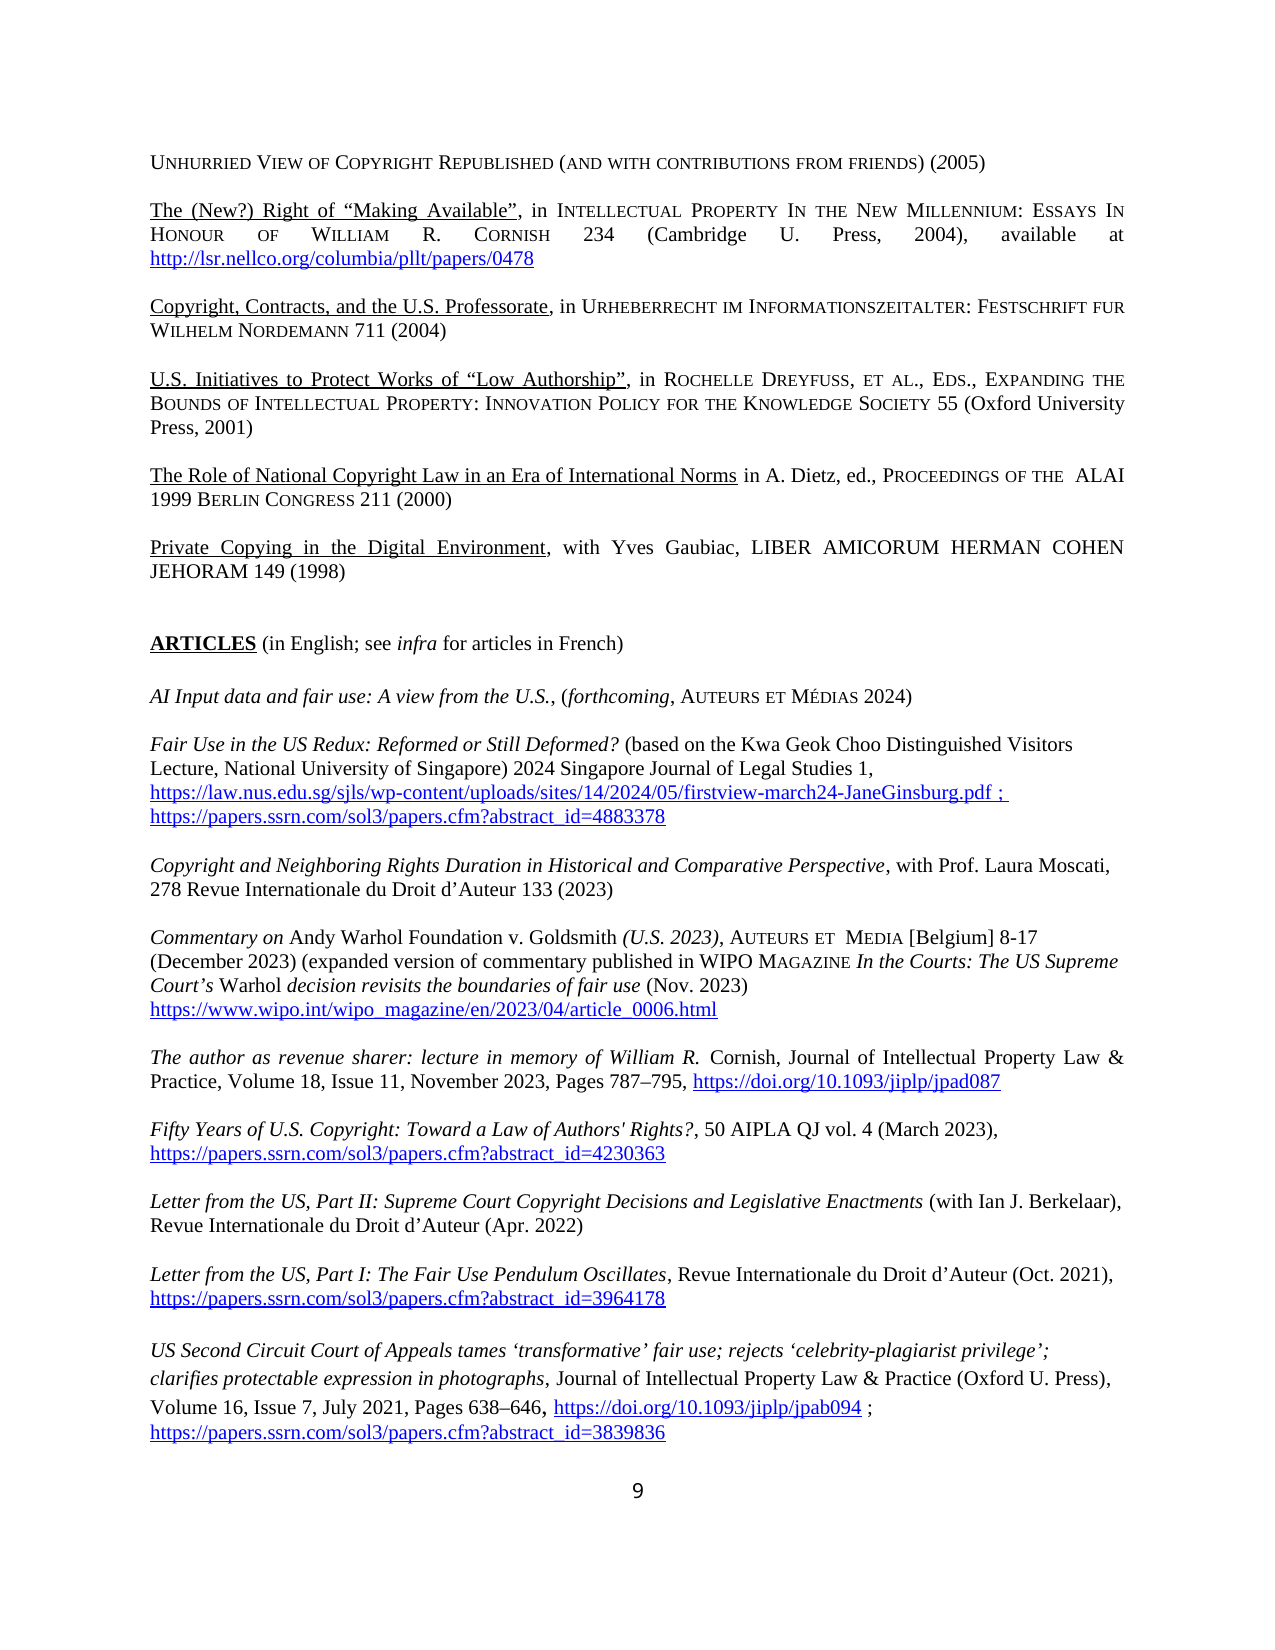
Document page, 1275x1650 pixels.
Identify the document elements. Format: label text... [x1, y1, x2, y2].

text The (New?) Right of “Making Available”, in Intellectual Property In the New Millennium: Essays In Honour of William R. Cornish 234 (Cambridge U. Press, 2004), available at http://lsr.nellco.org/columbia/pllt/papers/0478 [150, 198, 1125, 270]
text Copyright and Neighboring Rights Duration in Historical and Comparative Perspective, with Prof. Laura Moscati, 278 Revue Internationale du Droit d’Auteur 133 (2023) [150, 852, 1125, 901]
text Copyright, Contracts, and the U.S. Professorate, in Urheberrecht im Informationszeitalter: Festschrift fur Wilhelm Nordemann 711 (2004) [150, 294, 1125, 342]
text Commentary on Andy Warhol Foundation v. Goldsmith (U.S. 2023), Auteurs et Media [Belgium] 8-17 (December 2023) (expanded version of commentary published in WIPO Magazine In the Courts: The US Supreme Court’s Warhol decision revisits the boundaries of fair use (Nov. 2023) https://www.wipo.int/wipo_magazine/en/2023/04/article_0006.html [150, 925, 1125, 1021]
text Fifty Years of U.S. Copyright: Toward a Law of Authors' Rights?, 50 AIPLA QJ vol. 4 (March 2023), https://papers.ssrn.com/sol3/papers.cfm?abstract_id=4230363 [150, 1117, 1125, 1165]
text The author as revenue sharer: lecture in memory of William R. Cornish, Journal of Intellectual Property Law & Practice, Volume 18, Issue 11, November 2023, Pages 787–795, https://doi.org/10.1093/jiplp/jpad087 [150, 1045, 1125, 1093]
text Fair Use in the US Redux: Reformed or Still Deformed? (based on the Kwa Geok Choo Distinguished Visitors Lecture, National University of Singapore) 2024 Singapore Journal of Legal Studies 1, [150, 732, 1125, 780]
text The Role of National Copyright Law in an Era of International Norms in A. Dietz, ed., Proceedings of the ALAI 1999 Berlin Congress 211 (2000) [150, 463, 1125, 511]
text Letter from the US, Part I: The Fair Use Pendulum Oscillates, Revue Internationale du Droit d’Auteur (Oct. 2021), https://papers.ssrn.com/sol3/papers.cfm?abstract_id=3964178 [150, 1262, 1125, 1310]
text Letter from the US, Part II: Supreme Court Copyright Decisions and Legislative Enactments (with Ian J. Berkelaar), Revue Internationale du Droit d’Auteur (Apr. 2022) [150, 1189, 1125, 1237]
subtitle Articles (in English; see infra for articles in French) [150, 631, 1125, 655]
text AI Input data and fair use: A view from the U.S., (forthcoming, Auteurs et Médias 2024) [150, 684, 1125, 708]
text U.S. Initiatives to Protect Works of “Low Authorship”, in Rochelle Dreyfuss, et al., Eds., Expanding the Bounds of Intellectual Property: Innovation Policy for the Knowledge Society 55 (Oxford University Press, 2001) [150, 367, 1125, 439]
text US Second Circuit Court of Appeals tames ‘transformative’ fair use; rejects ‘celebrity-plagiarist privilege’; clarifies protectable expression in photographs, Journal of Intellectual Property Law & Practice (Oxford U. Press), Volume 16, Issue 7, July 2021, Pages 638–646, https://doi.org/10.1093/jiplp/jpab094 ; https://papers.ssrn.com/sol3/papers.cfm?abstract_id=3839836 [150, 1338, 1125, 1444]
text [150, 150, 1125, 174]
text https://law.nus.edu.sg/sjls/wp-content/uploads/sites/14/2024/05/firstview-march24-JaneGinsburg.pdf ; https://papers.ssrn.com/sol3/papers.cfm?abstract_id=4883378 [150, 780, 1125, 828]
text Private Copying in the Digital Environment, with Yves Gaubiac, LIBER AMICORUM HERMAN COHEN JEHORAM 149 (1998) [150, 535, 1125, 583]
